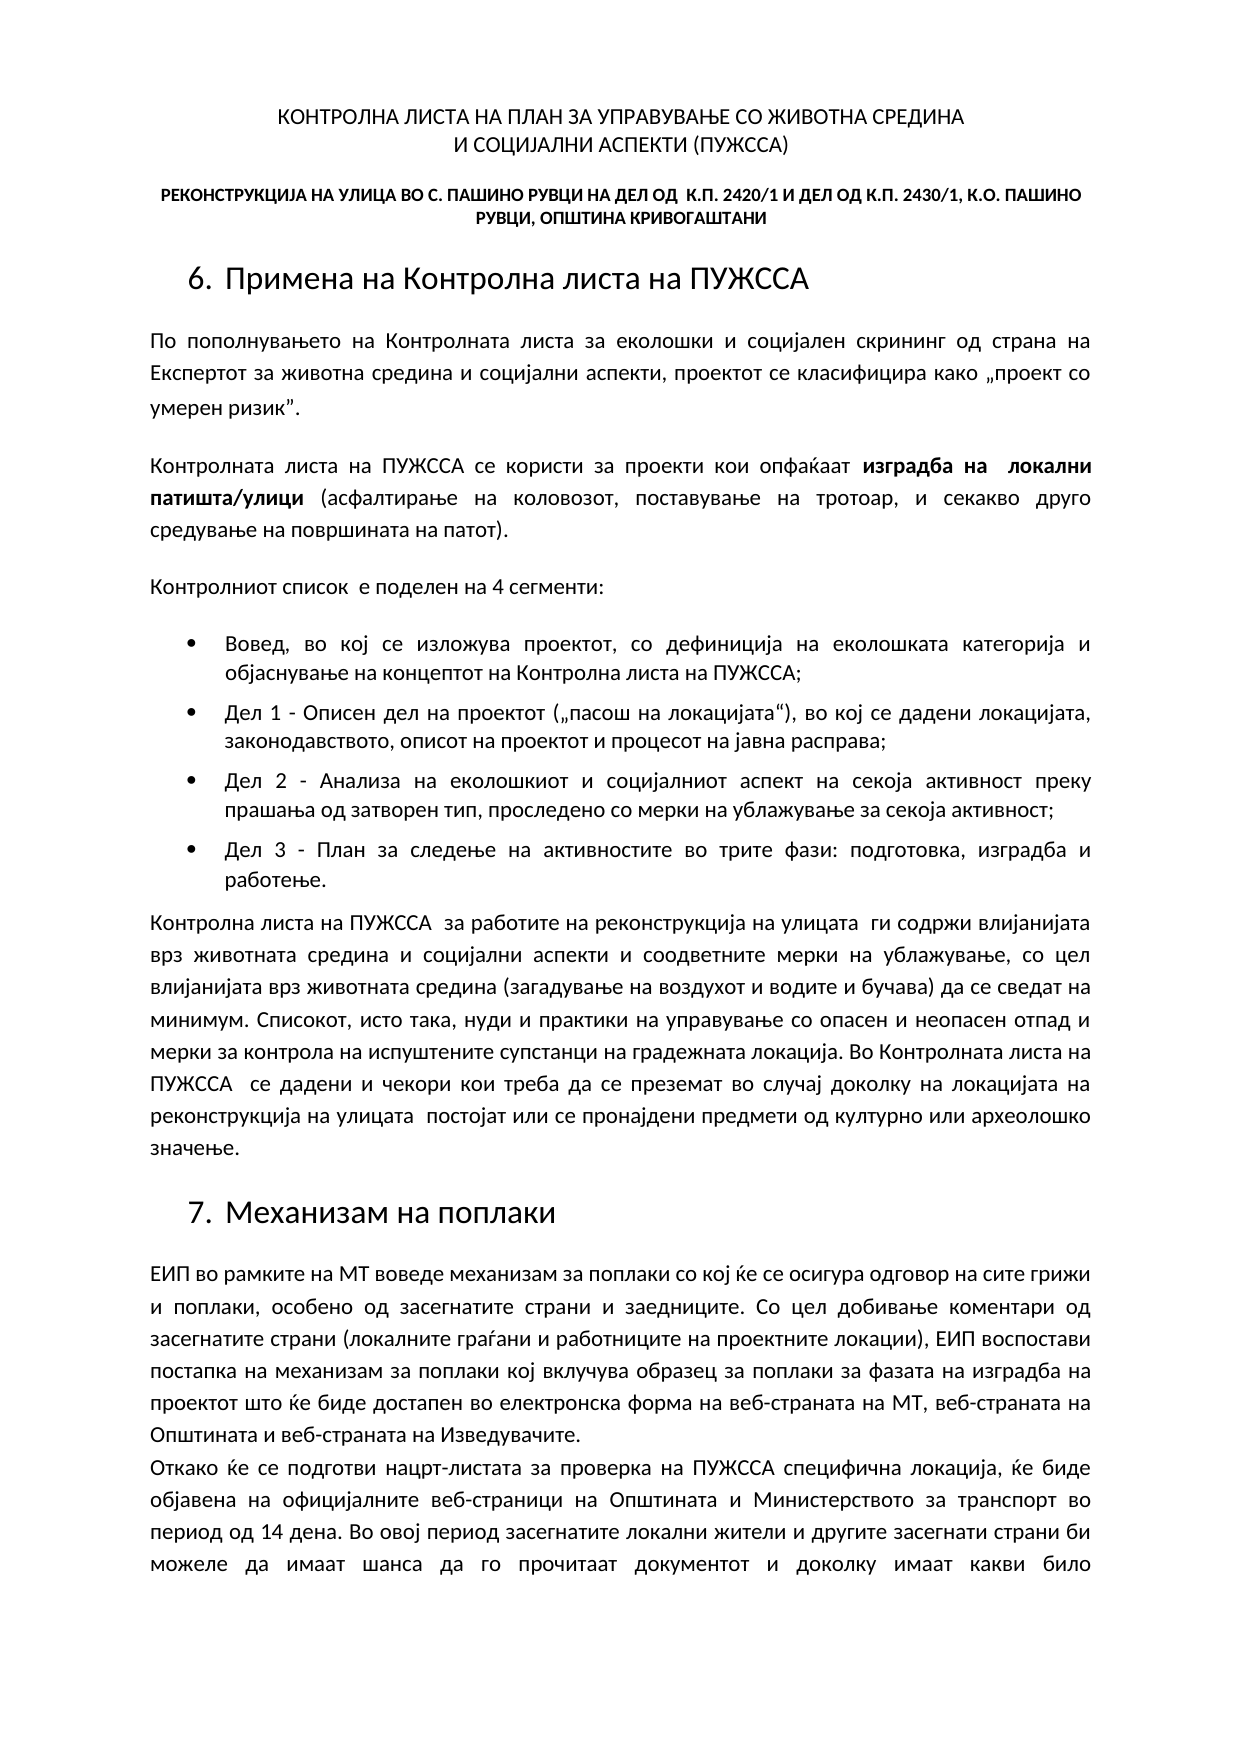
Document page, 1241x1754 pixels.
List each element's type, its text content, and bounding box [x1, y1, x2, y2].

text ЕИП во рамките на МТ воведе механизам за поплаки со кој ќе се осигура одговор на сите грижи и поплаки, особено од засегнатите страни и заедниците. Со цел добивање коментари од засегнатите страни (локалните граѓани и работниците на проектните локации), ЕИП воспостави постапка на механизам за поплаки кој вклучува образец за поплаки за фазата на изградба на проектот што ќе биде достапен во електронска форма на веб-страната на МТ, веб-страната на Општината и веб-страната на Изведувачите. [150, 1259, 1093, 1448]
list Примена на Контролна листа на ПУЖССА [187, 257, 1093, 298]
text Контролниот список е поделен на 4 сегменти: [150, 572, 1093, 600]
list Дел 1 - Описен дел на проектот („пасош на локацијата“), во кој се дадени локацијата, законодавството, описот на проектот и процесот на јавна расправа; [187, 698, 1093, 754]
list Дел 2 - Анализа на еколошкиот и социјалниот аспект на секоја активност преку прашања од затворен тип, проследено со мерки на ублажување за секоја активност; [187, 767, 1093, 823]
list Механизам на поплаки [187, 1191, 1093, 1231]
text По пополнувањето на Контролната листа за еколошки и социјален скрининг од страна на Експертот за животна средина и социјални аспекти, проектот се класифицира како „проект со умерен ризик”. [150, 326, 1093, 421]
list Дел 3 - План за следење на активностите во трите фази: подготовка, изградба и работење. [187, 835, 1093, 893]
text Контролна листа на ПУЖССА за работите на реконструкција на улицата ги содржи влијанијата врз животната средина и социјални аспекти и соодветните мерки на ублажување, со цел влијанијата врз животната средина (загадување на воздухот и водите и бучава) да се сведат на минимум. Списокот, исто така, нуди и практики на управување со опасен и неопасен отпад и мерки за контрола на испуштените супстанци на градежната локација. Во Контролната листа на ПУЖССА се дадени и чекори кои треба да се преземат во случај доколку на локацијата на реконструкција на улицата постојат или се пронајдени предмети од културно или археолошко значење. [150, 908, 1093, 1161]
text Контролната листа на ПУЖССА се користи за проекти кои опфаќаат изградба на локални патишта/улици (асфалтирање на коловозот, поставување на тротоар, и секакво друго средување на површината на патот). [150, 451, 1093, 543]
list Вовед, во кој се изложува проектот, со дефиниција на еколошката категорија и објаснување на концептот на Контролна листа на ПУЖССА; [187, 629, 1093, 686]
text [150, 1453, 1093, 1577]
